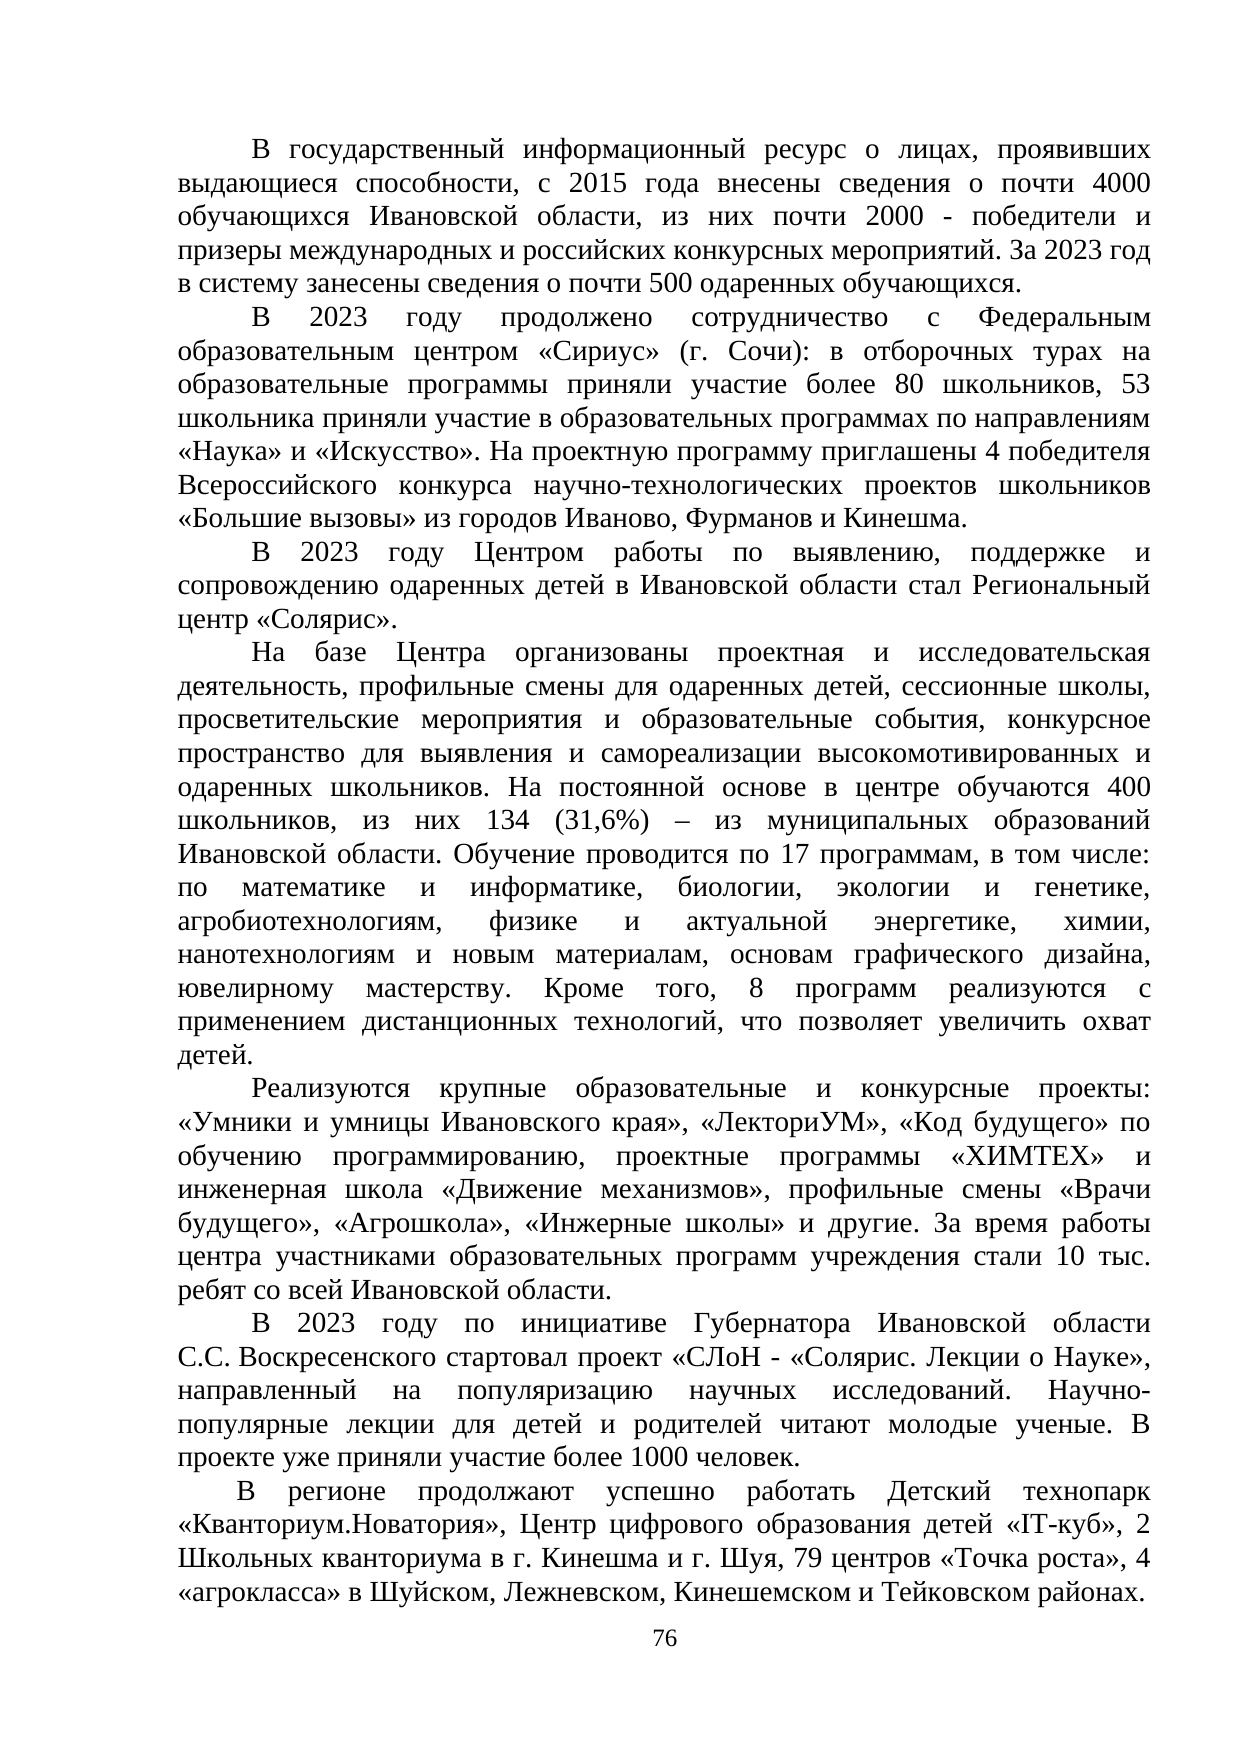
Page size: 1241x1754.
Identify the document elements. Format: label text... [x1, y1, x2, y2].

text В 2023 году продолжено сотрудничество с Федеральным образовательным центром «Сириус» (г. Сочи): в отборочных турах на образовательные программы приняли участие более 80 школьников, 53 школьника приняли участие в образовательных программах по направлениям «Наука» и «Искусство». На проектную программу приглашены 4 победителя Всероссийского конкурса научно-технологических проектов школьников «Большие вызовы» из городов Иваново, Фурманов и Кинешма. [177, 299, 1152, 534]
text На базе Центра организованы проектная и исследовательская деятельность, профильные смены для одаренных детей, сессионные школы, просветительские мероприятия и образовательные события, конкурсное пространство для выявления и самореализации высокомотивированных и одаренных школьников. На постоянной основе в центре обучаются 400 школьников, из них 134 (31,6%) – из муниципальных образований Ивановской области. Обучение проводится по 17 программам, в том числе: по математике и информатике, биологии, экологии и генетике, агробиотехнологиям, физике и актуальной энергетике, химии, нанотехнологиям и новым материалам, основам графического дизайна, ювелирному мастерству. Кроме того, 8 программ реализуются с применением дистанционных технологий, что позволяет увеличить охват детей. [177, 634, 1152, 1071]
text В 2023 году по инициативе Губернатора Ивановской области С.С. Воскресенского стартовал проект «СЛоН - «Солярис. Лекции о Науке», направленный на популяризацию научных исследований. Научно-популярные лекции для детей и родителей читают молодые ученые. В проекте уже приняли участие более 1000 человек. [177, 1305, 1152, 1473]
text В государственный информационный ресурс о лицах, проявивших выдающиеся способности, с 2015 года внесены сведения о почти 4000 обучающихся Ивановской области, из них почти 2000 - победители и призеры международных и российских конкурсных мероприятий. За 2023 год в систему занесены сведения о почти 500 одаренных обучающихся. [177, 131, 1152, 299]
text В 2023 году Центром работы по выявлению, поддержке и сопровождению одаренных детей в Ивановской области стал Региональный центр «Солярис». [177, 534, 1152, 634]
text В регионе продолжают успешно работать Детский технопарк «Кванториум.Новатория», Центр цифрового образования детей «IT-куб», 2 Школьных кванториума в г. Кинешма и г. Шуя, 79 центров «Точка роста», 4 «агрокласса» в Шуйском, Лежневском, Кинешемском и Тейковском районах. [177, 1473, 1152, 1607]
text Реализуются крупные образовательные и конкурсные проекты: «Умники и умницы Ивановского края», «ЛекториУМ», «Код будущего» по обучению программированию, проектные программы «ХИМТЕХ» и инженерная школа «Движение механизмов», профильные смены «Врачи будущего», «Агрошкола», «Инжерные школы» и другие. За время работы центра участниками образовательных программ учреждения стали 10 тыс. ребят со всей Ивановской области. [177, 1071, 1152, 1305]
